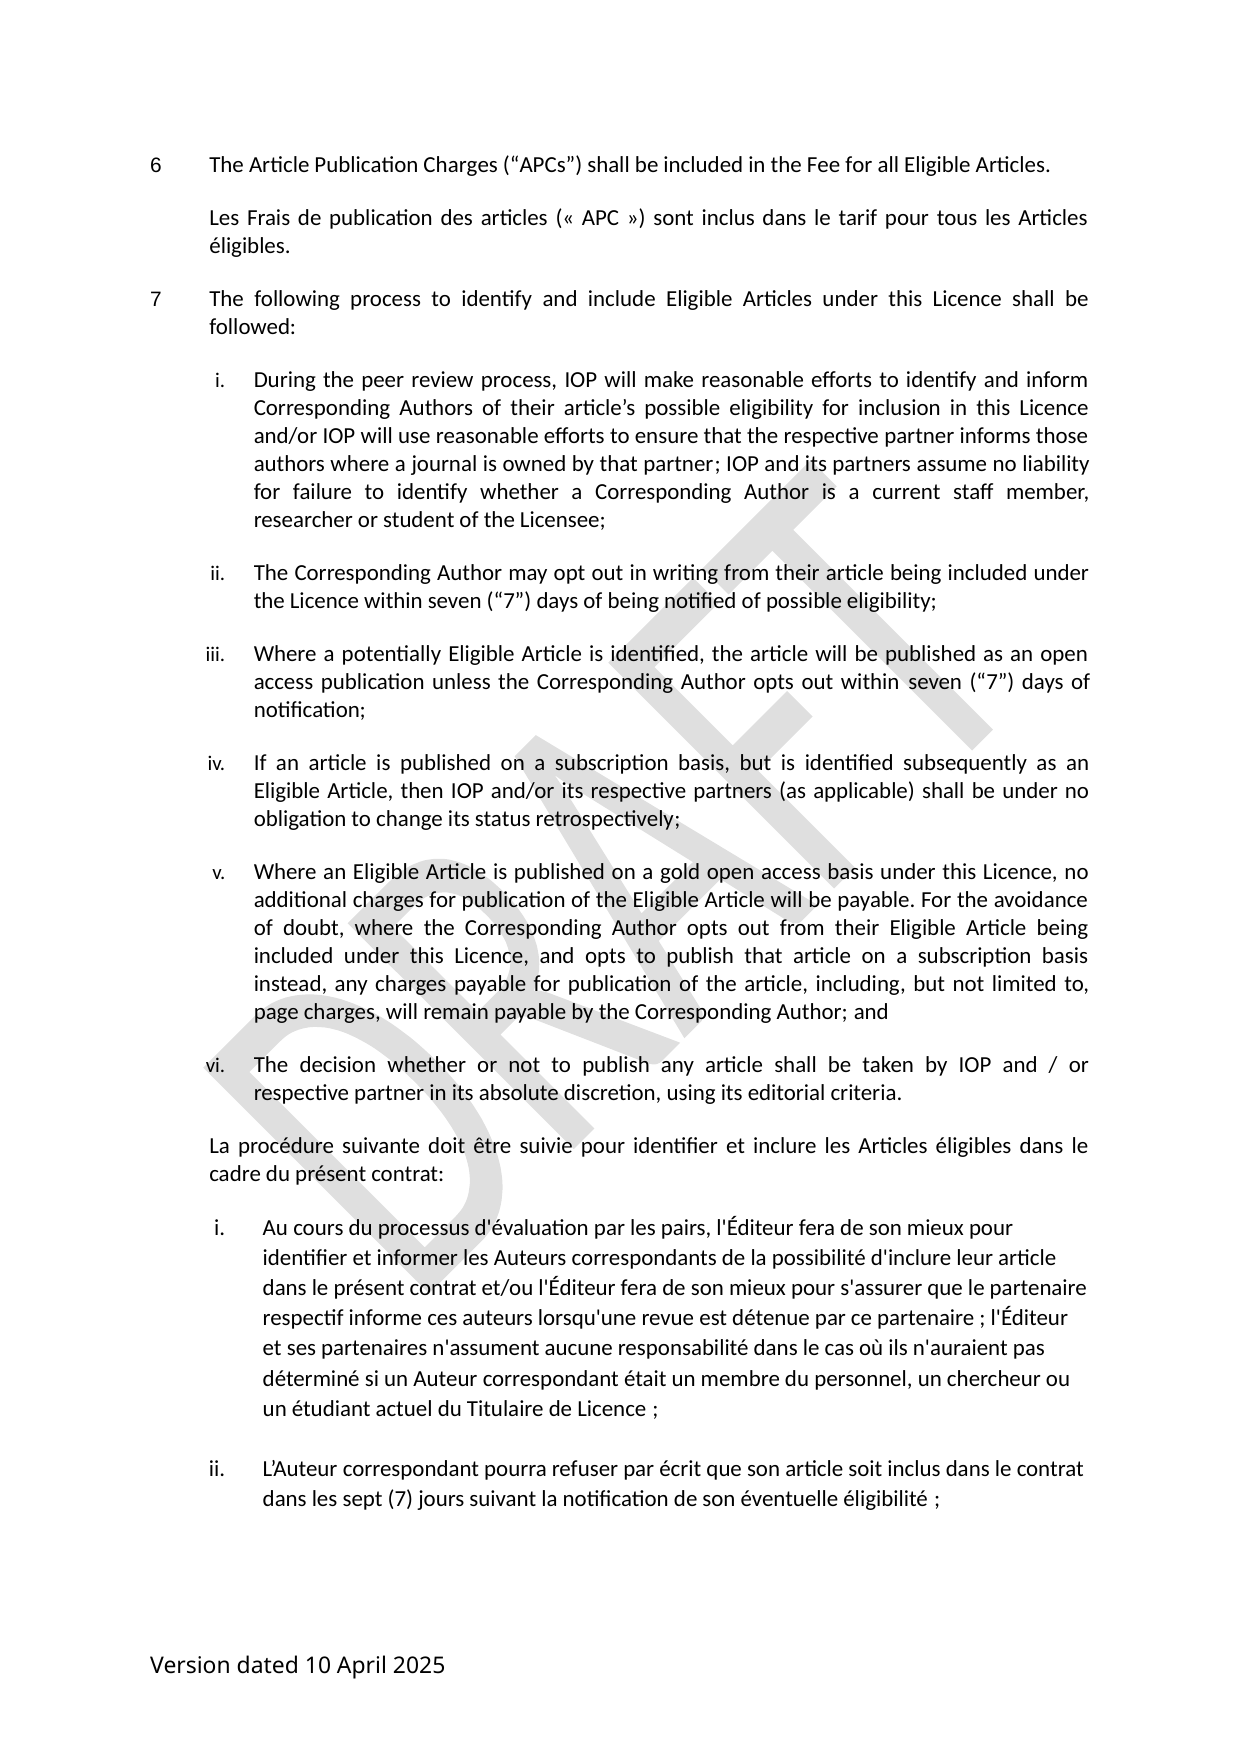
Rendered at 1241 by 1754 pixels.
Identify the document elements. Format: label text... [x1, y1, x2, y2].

list The following process to identify and include Eligible Articles under this Licence shall be followed: [150, 284, 1090, 340]
list During the peer review process, IOP will make reasonable efforts to identify and inform Corresponding Authors of their article’s possible eligibility for inclusion in this Licence and/or IOP will use reasonable efforts to ensure that the respective partner informs those authors where a journal is owned by that partner; IOP and its partners assume no liability for failure to identify whether a Corresponding Author is a current staff member, researcher or student of the Licensee; [225, 365, 1090, 533]
list The Article Publication Charges (“APCs”) shall be included in the Fee for all Eligible Articles. [150, 150, 1090, 178]
list Where a potentially Eligible Article is identified, the article will be published as an open access publication unless the Corresponding Author opts out within seven (“7”) days of notification; [225, 639, 1090, 723]
list If an article is published on a subscription basis, but is identified subsequently as an Eligible Article, then IOP and/or its respective partners (as applicable) shall be under no obligation to change its status retrospectively; [225, 748, 1090, 832]
list L’Auteur correspondant pourra refuser par écrit que son article soit inclus dans le contrat dans les sept (7) jours suivant la notification de son éventuelle éligibilité ; [225, 1454, 1090, 1512]
text Les Frais de publication des articles (« APC ») sont inclus dans le tarif pour tous les Articles éligibles. [209, 203, 1090, 259]
list Au cours du processus d'évaluation par les pairs, l'Éditeur fera de son mieux pour identifier et informer les Auteurs correspondants de la possibilité d'inclure leur article dans le présent contrat et/ou l'Éditeur fera de son mieux pour s'assurer que le partenaire respectif informe ces auteurs lorsqu'une revue est détenue par ce partenaire ; l'Éditeur et ses partenaires n'assument aucune responsabilité dans le cas où ils n'auraient pas déterminé si un Auteur correspondant était un membre du personnel, un chercheur ou un étudiant actuel du Titulaire de Licence ; [225, 1213, 1090, 1422]
list The Corresponding Author may opt out in writing from their article being included under the Licence within seven (“7”) days of being notified of possible eligibility; [225, 558, 1090, 614]
text La procédure suivante doit être suivie pour identifier et inclure les Articles éligibles dans le cadre du présent contrat: [209, 1132, 1090, 1188]
list The decision whether or not to publish any article shall be taken by IOP and / or respective partner in its absolute discretion, using its editorial criteria. [225, 1051, 1090, 1107]
list Where an Eligible Article is published on a gold open access basis under this Licence, no additional charges for publication of the Eligible Article will be payable. For the avoidance of doubt, where the Corresponding Author opts out from their Eligible Article being included under this Licence, and opts to publish that article on a subscription basis instead, any charges payable for publication of the article, including, but not limited to, page charges, will remain payable by the Corresponding Author; and [225, 857, 1090, 1026]
